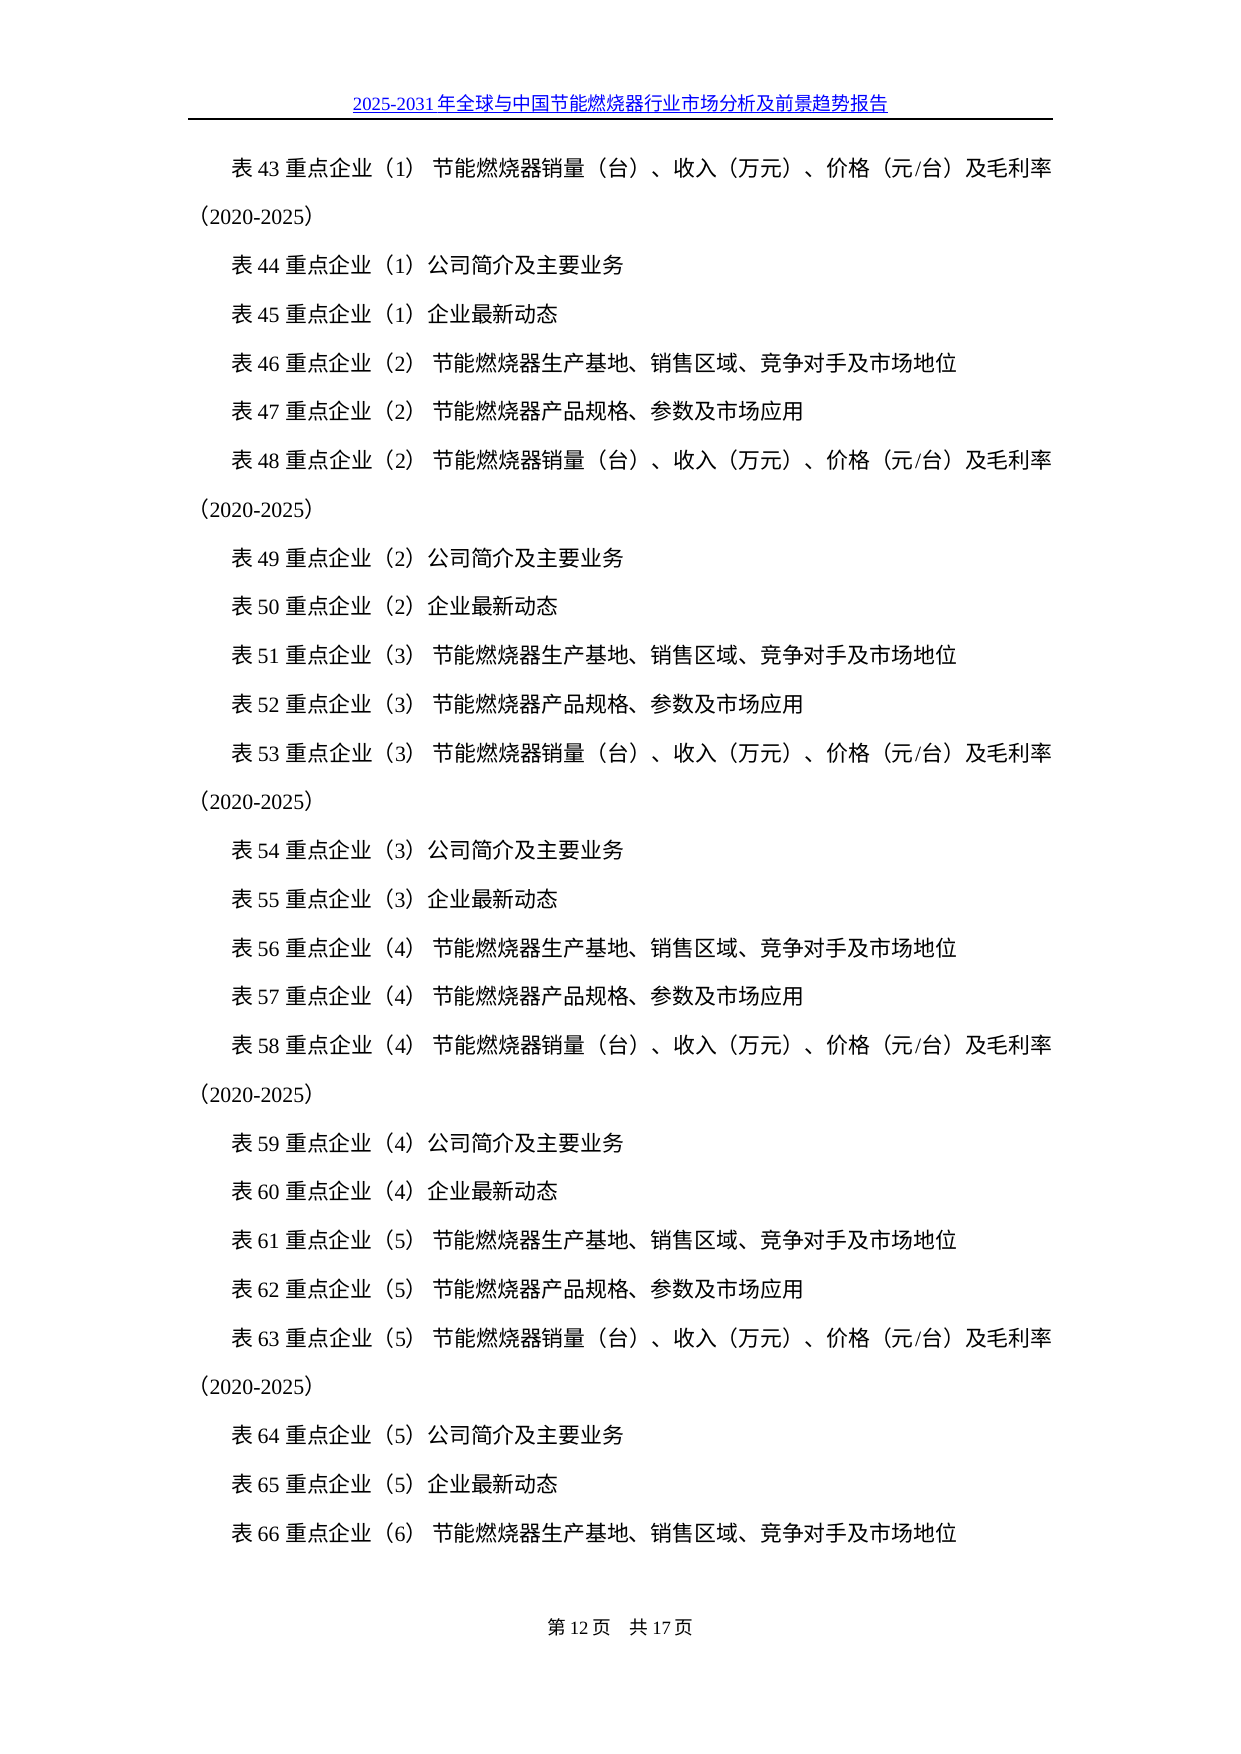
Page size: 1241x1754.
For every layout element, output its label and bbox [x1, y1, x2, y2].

text [187, 150, 1053, 1548]
